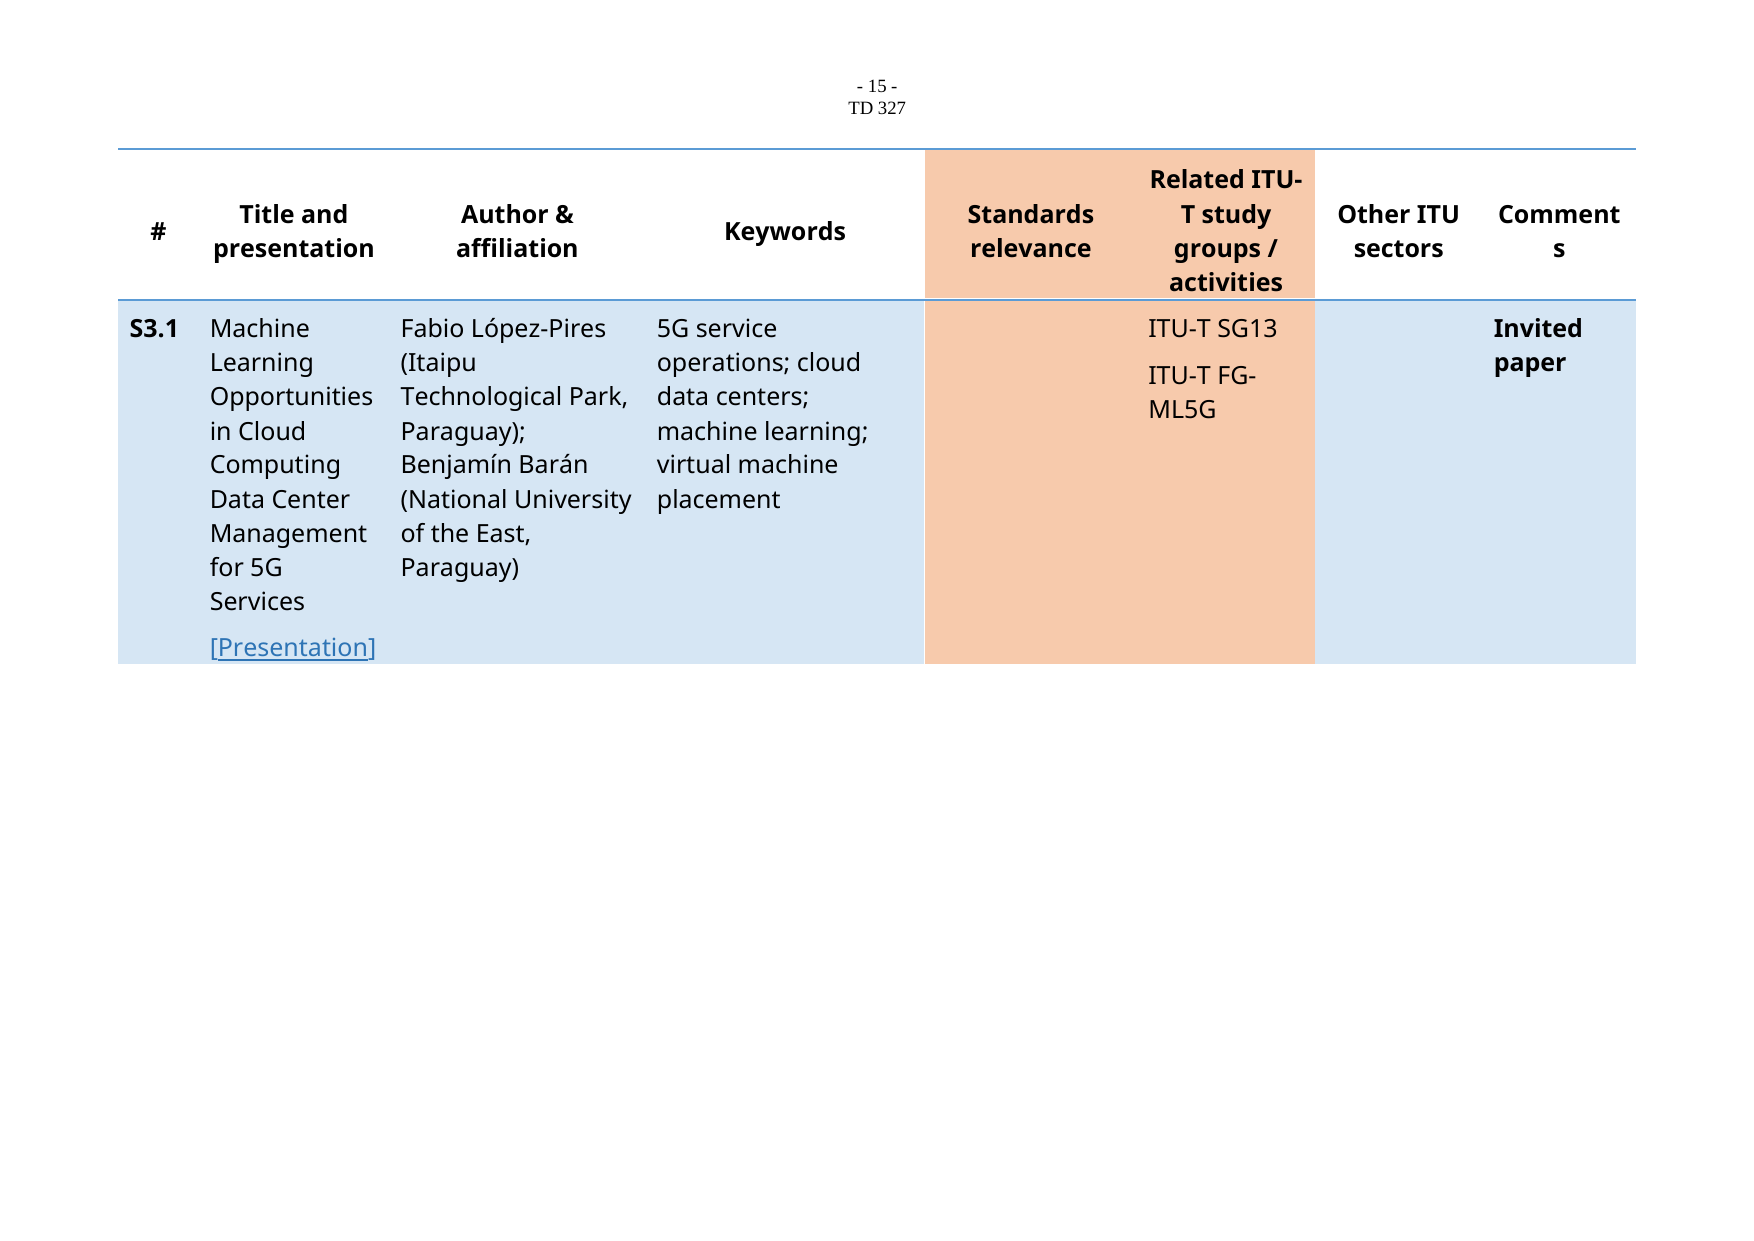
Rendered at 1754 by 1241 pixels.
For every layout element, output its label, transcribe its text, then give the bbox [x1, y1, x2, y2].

table_cell S3.1 [118, 301, 198, 664]
table_cell [925, 301, 1137, 664]
table_header Keywords [645, 150, 924, 298]
table_cell Fabio López-Pires (Itaipu Technological Park, Paraguay); Benjamín Barán (National University of the East, Paraguay) [389, 301, 645, 664]
table_header Other ITU sectors [1315, 150, 1482, 298]
table_cell [1315, 301, 1482, 664]
table_header Author & affiliation [389, 150, 645, 298]
table_header Title and presentation [198, 150, 389, 298]
table_header Comments [1482, 150, 1636, 298]
table_cell Machine Learning Opportunities in Cloud Computing Data Center Management for 5G Services [Presentation] [198, 301, 389, 664]
table_header Related ITU-T study groups / activities [1137, 150, 1315, 298]
table_header # [118, 150, 198, 298]
table_cell ITU-T SG13 ITU-T FG-ML5G [1137, 301, 1315, 664]
table_cell 5G service operations; cloud data centers; machine learning; virtual machine placement [645, 301, 924, 664]
table_cell Invited paper [1482, 301, 1636, 664]
table_header Standards relevance [925, 150, 1137, 298]
